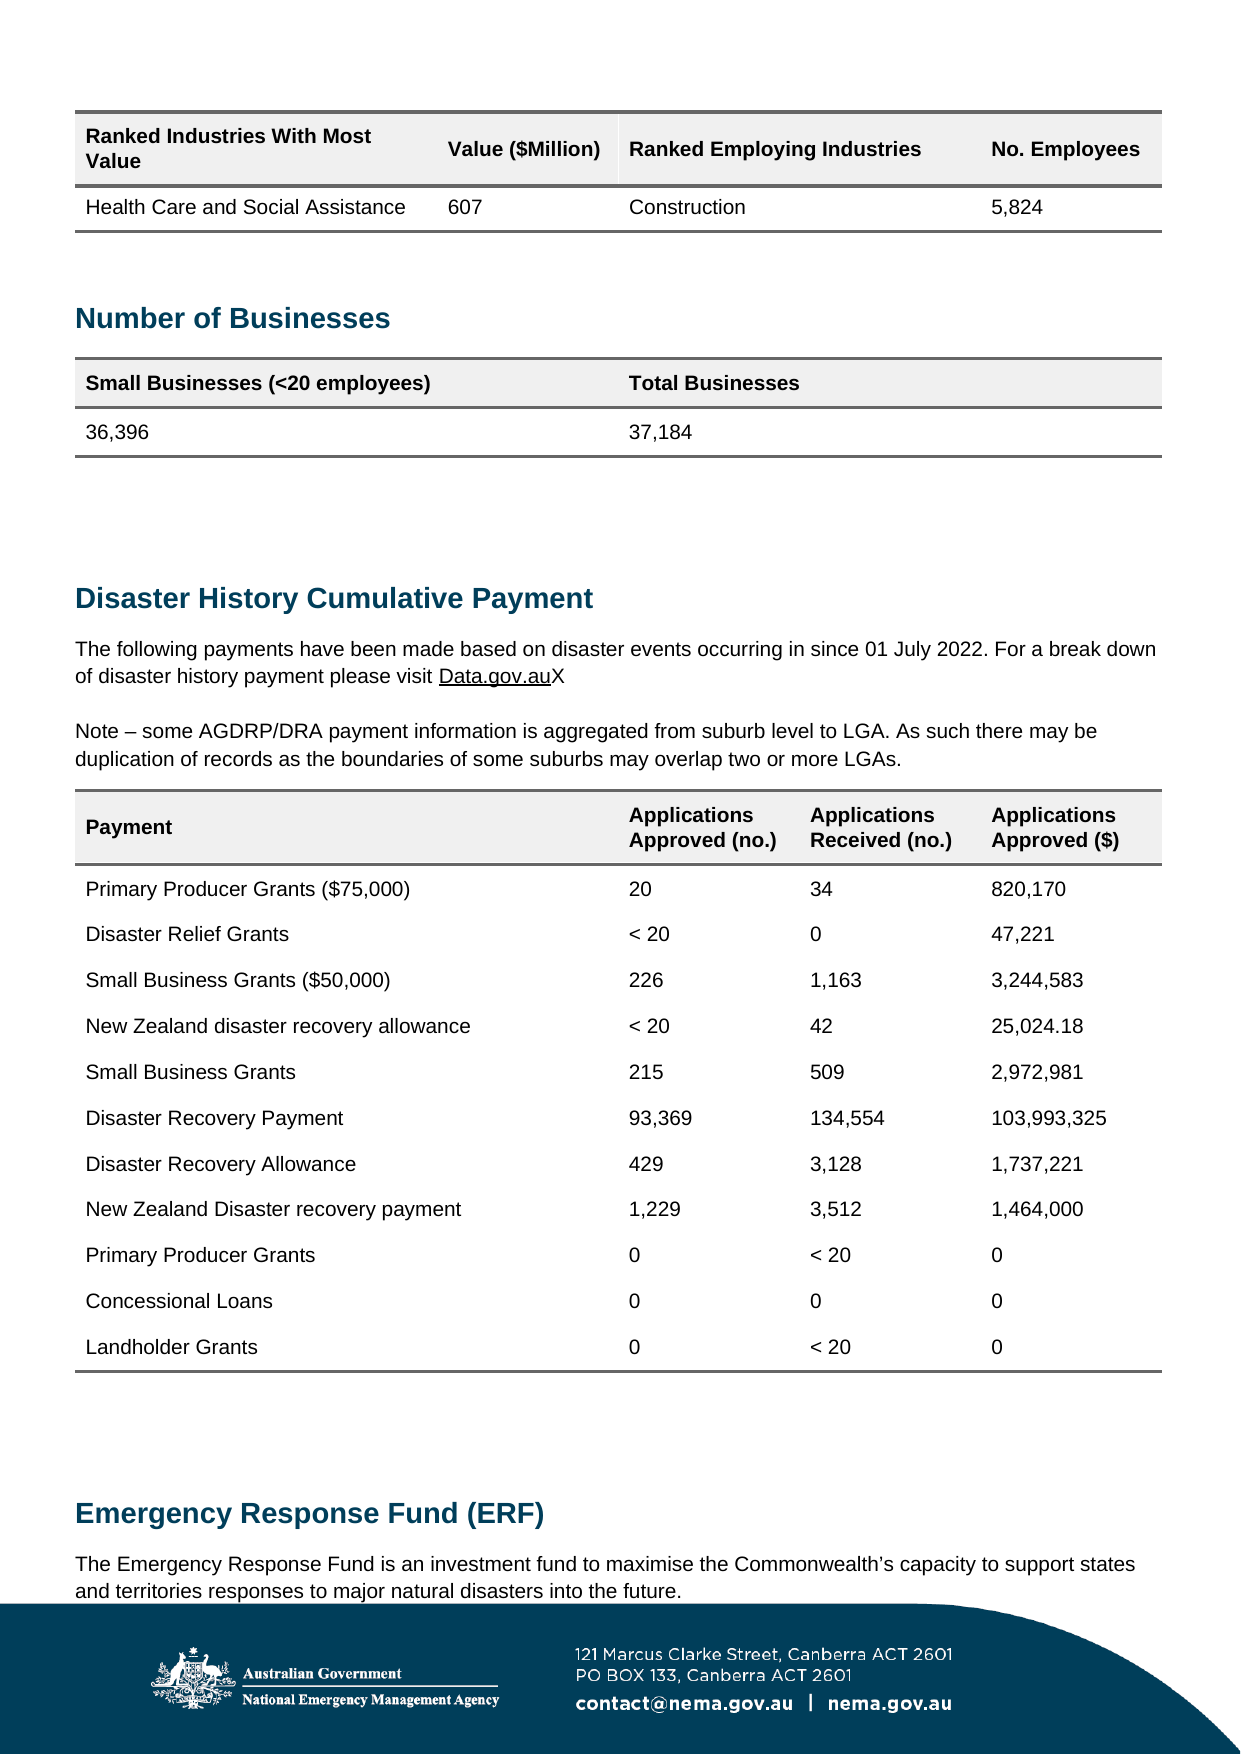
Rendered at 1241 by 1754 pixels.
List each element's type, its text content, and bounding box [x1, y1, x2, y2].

picture [262, 1695, 267, 1704]
picture [152, 1654, 207, 1708]
picture [430, 1698, 437, 1704]
subtitle Disaster History Cumulative Payment [75, 581, 1165, 615]
table_header Applications Approved ($) [981, 792, 1162, 862]
table_header Small Businesses (<20 employees) [75, 360, 618, 406]
table_cell Disaster Recovery Allowance [75, 1141, 618, 1186]
table_cell Primary Producer Grants [75, 1232, 618, 1278]
subtitle Number of Businesses [75, 301, 1165, 335]
table_cell 1,163 [799, 957, 981, 1003]
table_cell 103,993,325 [981, 1095, 1162, 1141]
table_cell Small Business Grants [75, 1049, 618, 1095]
table_cell 20 [618, 866, 799, 911]
picture [0, 0, 1241, 1750]
table_cell 25,024.18 [981, 1003, 1162, 1049]
picture [830, 1700, 837, 1709]
table_cell 134,554 [799, 1095, 981, 1141]
table_cell 42 [799, 1003, 981, 1049]
picture [743, 1700, 752, 1709]
picture [682, 1700, 690, 1708]
picture [914, 1700, 922, 1709]
picture [932, 1700, 938, 1709]
table_cell 5,824 [981, 188, 1162, 230]
table_cell 37,184 [618, 409, 1162, 455]
picture [773, 1700, 779, 1709]
table_header Total Businesses [618, 360, 1162, 406]
picture [348, 1698, 356, 1704]
table_header Payment [75, 792, 618, 862]
table_cell Construction [619, 188, 981, 230]
table_cell New Zealand Disaster recovery payment [75, 1186, 618, 1232]
table_cell 47,221 [981, 911, 1162, 957]
picture [784, 1700, 791, 1709]
table_cell 0 [799, 911, 981, 957]
table_cell 0 [618, 1278, 799, 1324]
table_cell 1,464,000 [981, 1186, 1162, 1232]
picture [889, 1700, 897, 1712]
picture [601, 1700, 609, 1709]
picture [671, 1700, 678, 1709]
picture [469, 1698, 484, 1704]
picture [161, 1690, 171, 1696]
table_cell Concessional Loans [75, 1278, 618, 1324]
table_cell 0 [618, 1324, 799, 1370]
table_cell Disaster Relief Grants [75, 911, 618, 957]
picture [622, 1700, 629, 1709]
picture [695, 1700, 709, 1709]
table_cell 3,128 [799, 1141, 981, 1186]
table_cell 820,170 [981, 866, 1162, 911]
picture [408, 1698, 413, 1707]
table_cell Landholder Grants [75, 1324, 618, 1370]
table_header No. Employees [981, 114, 1162, 184]
table_cell 509 [799, 1049, 981, 1095]
table_cell 2,972,981 [981, 1049, 1162, 1095]
table_cell 0 [981, 1232, 1162, 1278]
table_cell < 20 [799, 1324, 981, 1370]
picture [577, 1700, 584, 1709]
table_cell New Zealand disaster recovery allowance [75, 1003, 618, 1049]
picture [643, 1697, 648, 1709]
table_header Ranked Industries With Most Value [75, 114, 437, 184]
picture [247, 1669, 252, 1678]
table_header Ranked Employing Industries [619, 114, 981, 184]
picture [755, 1700, 762, 1709]
picture [902, 1700, 911, 1709]
table_cell 1,229 [618, 1186, 799, 1232]
table_cell < 20 [799, 1232, 981, 1278]
picture [853, 1700, 867, 1709]
table_cell 3,244,583 [981, 957, 1162, 1003]
table_header Applications Received (no.) [799, 792, 981, 862]
picture [841, 1700, 849, 1708]
table_cell 1,737,221 [981, 1141, 1162, 1186]
table_cell 0 [981, 1324, 1162, 1370]
picture [612, 1697, 617, 1709]
picture [223, 1678, 235, 1683]
table_cell 226 [618, 957, 799, 1003]
table_cell 36,396 [75, 409, 618, 455]
text Note – some AGDRP/DRA payment information is aggregated from suburb level to LGA. As such there may be duplication of records as the boundaries of some suburbs may overlap two or more LGAs. [75, 719, 1165, 770]
table_cell Health Care and Social Assistance [75, 188, 437, 230]
picture [713, 1700, 720, 1709]
table_cell 0 [618, 1232, 799, 1278]
table_cell 0 [799, 1278, 981, 1324]
table_cell 0 [981, 1278, 1162, 1324]
table_cell 34 [799, 866, 981, 911]
picture [730, 1700, 739, 1711]
table_header Applications Approved (no.) [618, 792, 799, 862]
table_cell 607 [437, 188, 618, 230]
picture [632, 1700, 639, 1709]
subtitle Emergency Response Fund (ERF) [75, 1496, 1165, 1530]
table_header Value ($Million) [437, 114, 618, 184]
table_cell 215 [618, 1049, 799, 1095]
picture [415, 1698, 423, 1704]
table_cell Disaster Recovery Payment [75, 1095, 618, 1141]
table_cell < 20 [618, 911, 799, 957]
table_cell < 20 [618, 1003, 799, 1049]
picture [872, 1700, 879, 1709]
picture [198, 1682, 207, 1693]
table_cell 429 [618, 1141, 799, 1186]
table_cell 3,512 [799, 1186, 981, 1232]
table_cell Primary Producer Grants ($75,000) [75, 866, 618, 911]
table_cell Small Business Grants ($50,000) [75, 957, 618, 1003]
picture [192, 1659, 222, 1693]
picture [588, 1700, 597, 1709]
table_cell 93,369 [618, 1095, 799, 1141]
